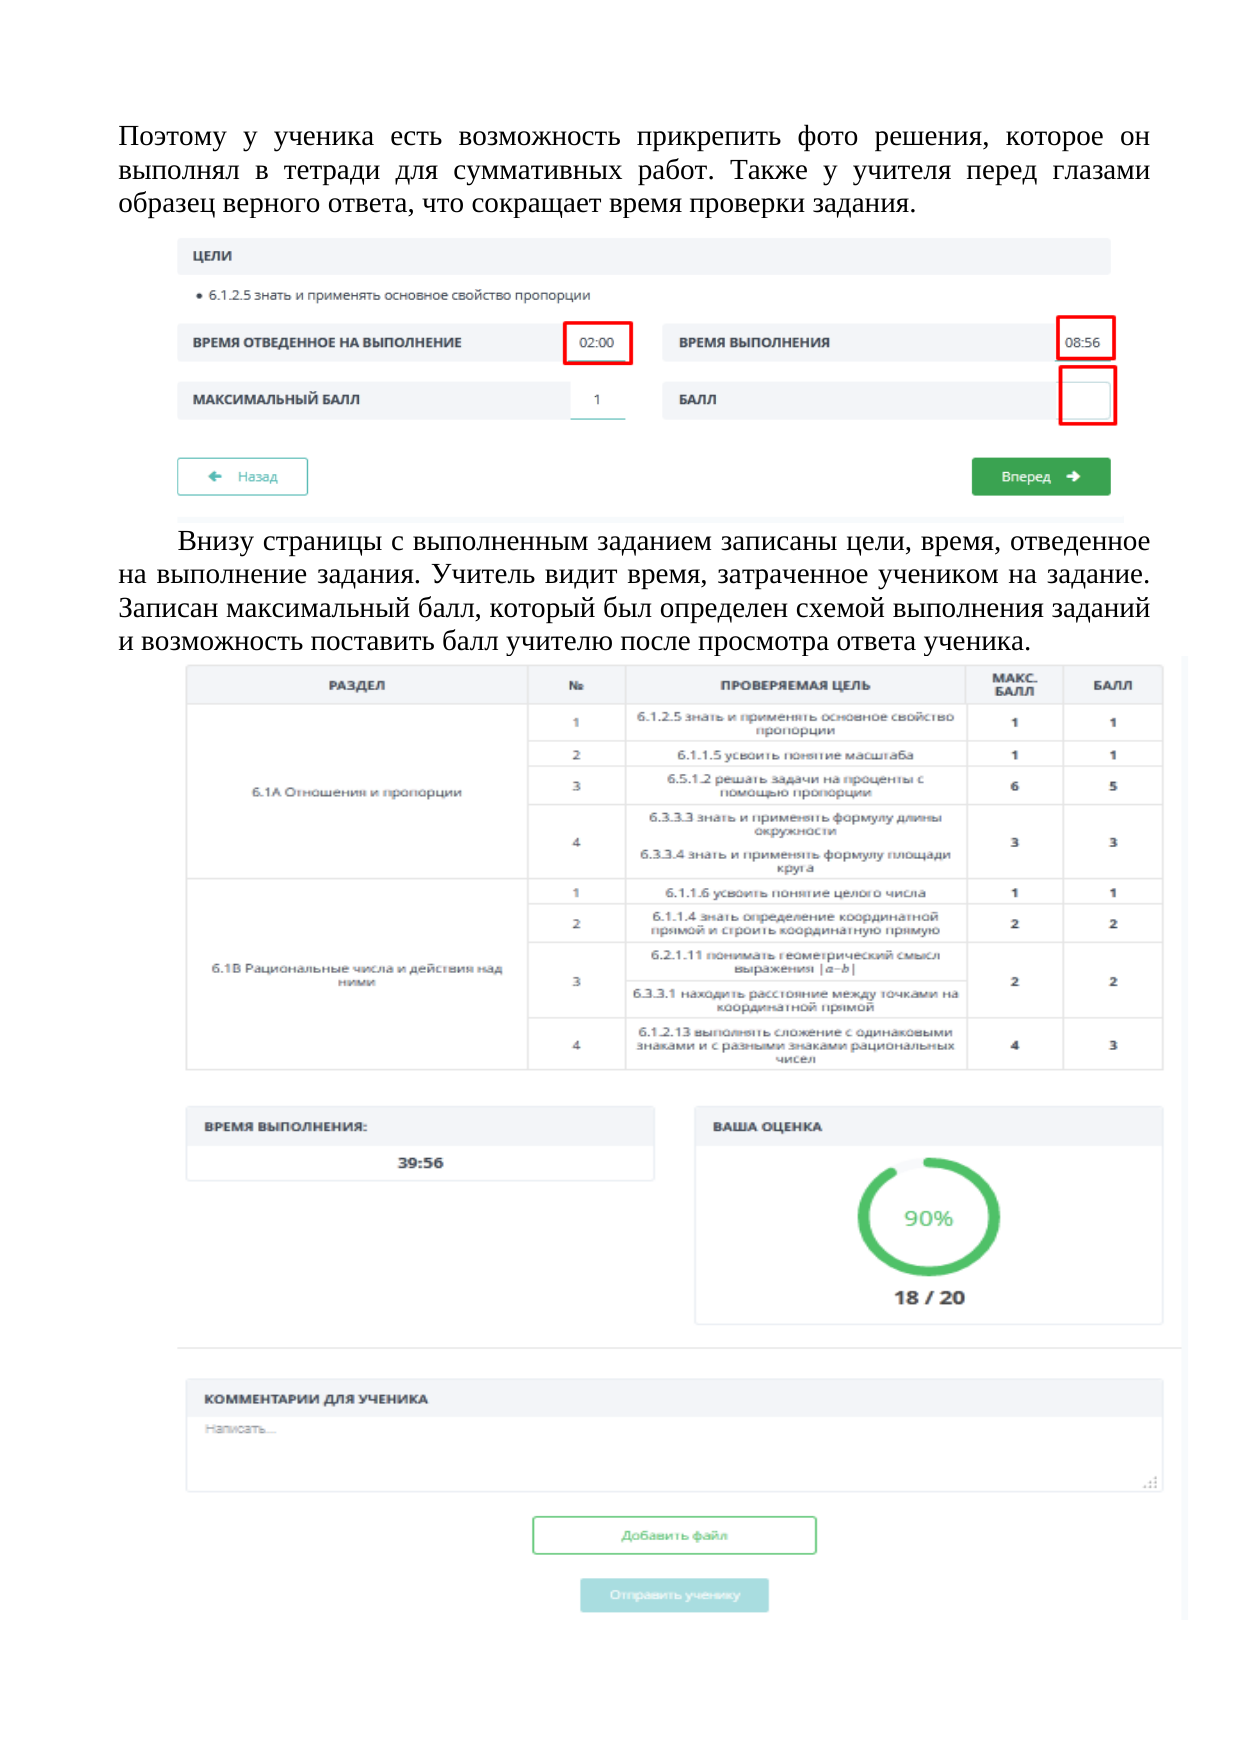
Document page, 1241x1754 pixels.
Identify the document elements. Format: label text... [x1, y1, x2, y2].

text Внизу страницы с выполненным заданием записаны цели, время, отведенное на выполнение задания. Учитель видит время, затраченное учеником на задание. Записан максимальный балл, который был определен схемой выполнения заданий и возможность поставить балл учителю после просмотра ответа ученика. [118, 523, 1152, 657]
picture [177, 218, 1124, 523]
picture [177, 656, 1189, 1620]
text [118, 118, 1152, 219]
